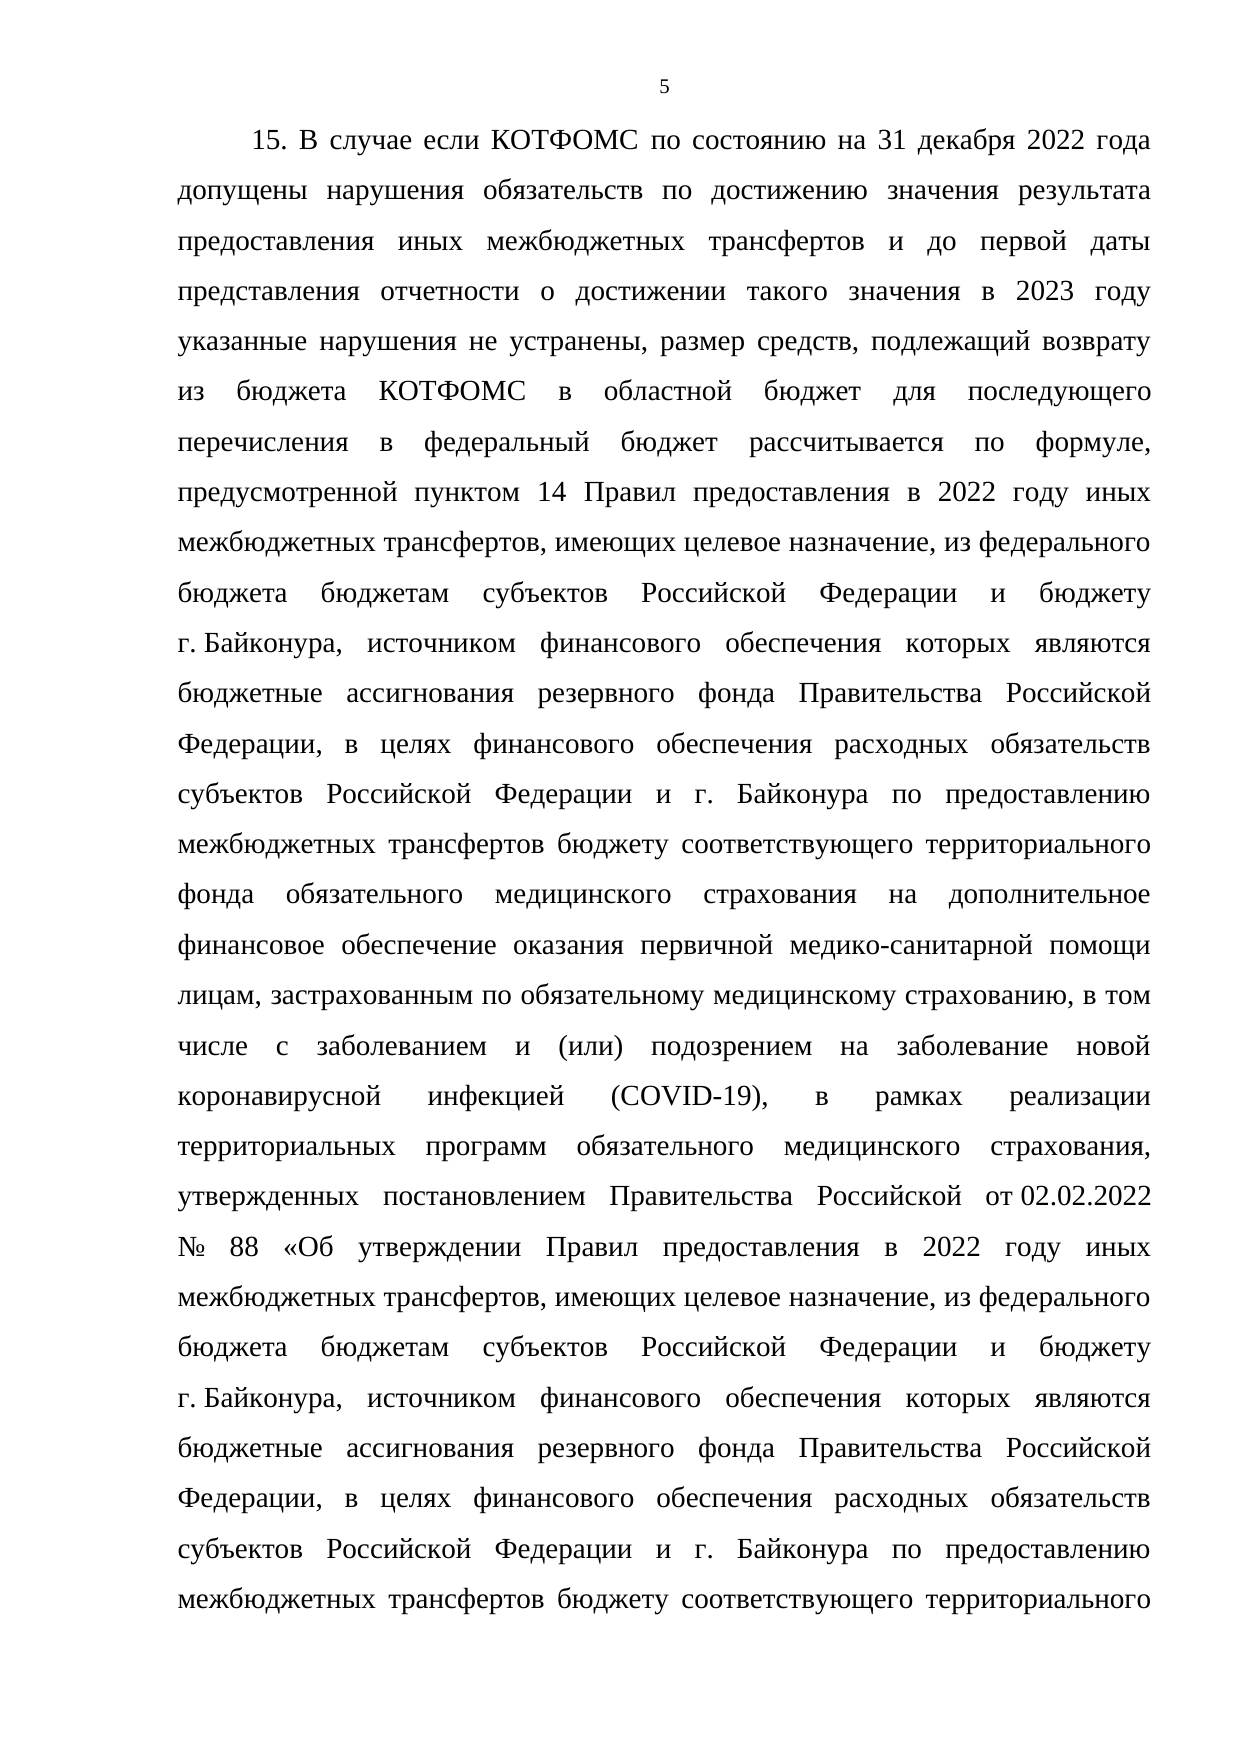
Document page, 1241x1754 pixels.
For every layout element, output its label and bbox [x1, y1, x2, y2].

text [177, 122, 1152, 1614]
